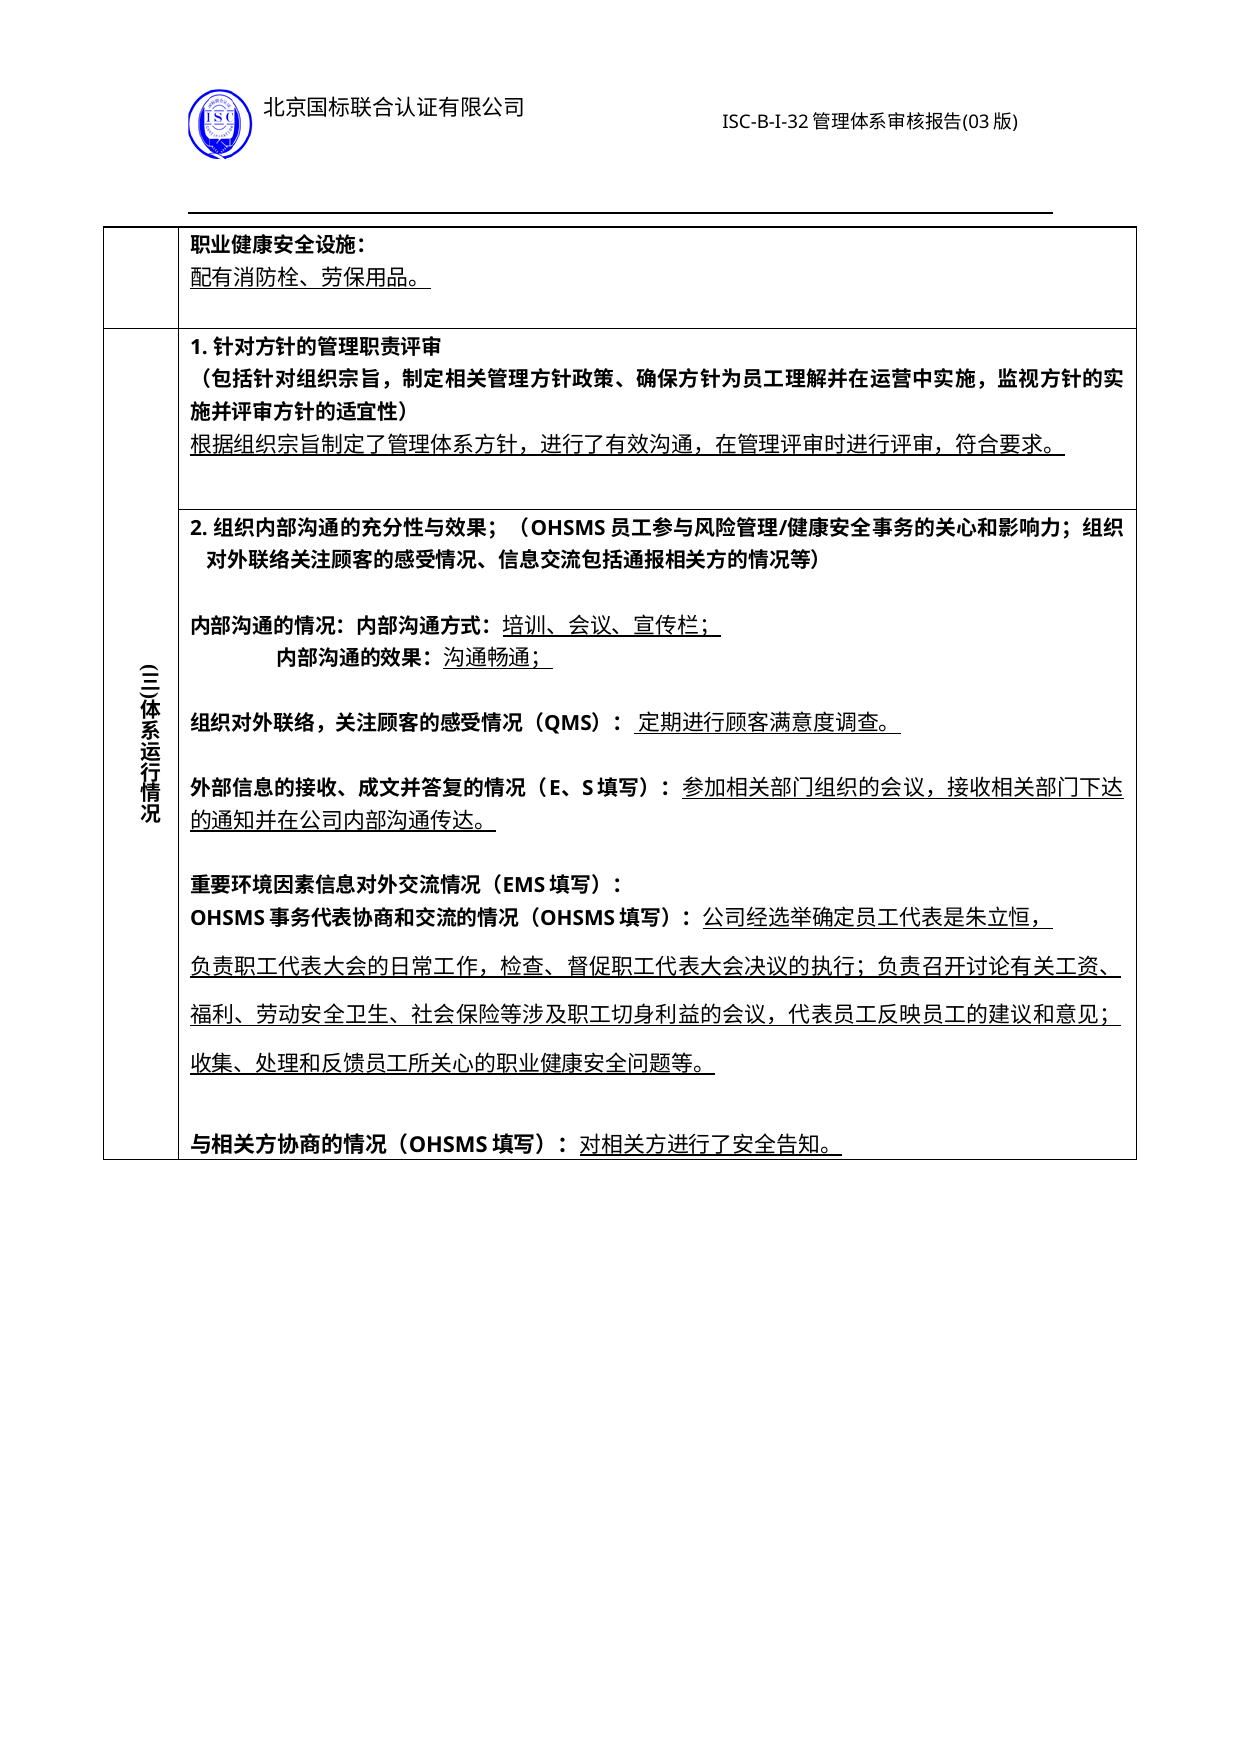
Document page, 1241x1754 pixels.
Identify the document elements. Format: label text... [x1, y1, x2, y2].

table_cell (三)体系运行情况 [104, 329, 178, 1159]
table_cell 职业健康安全设施： 配有消防栓、劳保用品。 [179, 228, 1136, 328]
table_cell 1. 针对方针的管理职责评审 （包括针对组织宗旨，制定相关管理方针政策、确保方针为员工理解并在运营中实施，监视方针的实施并评审方针的适宜性） 根据组织宗旨制定了管理体系方针，进行了有效沟通，在管理评审时进行评审，符合要求。 [179, 329, 1136, 509]
picture [187, 89, 253, 158]
table_cell 2. 组织内部沟通的充分性与效果；（OHSMS员工参与风险管理/健康安全事务的关心和影响力；组织对外联络关注顾客的感受情况、信息交流包括通报相关方的情况等） 内部沟通的情况：内部沟通方式：培训、会议、宣传栏； 内部沟通的效果：沟通畅通； 组织对外联络，关注顾客的感受情况（QMS）： 定期进行顾客满意度调查。 外部信息的接收、成文并答复的情况（E、S填写）：参加相关部门组织的会议，接收相关部门下达的通知并在公司内部沟通传达。 重要环境因素信息对外交流情况（EMS填写）： OHSMS事务代表协商和交流的情况（OHSMS填写）：公司经选举确定员工代表是朱立恒， 负责职工代表大会的日常工作，检查、督促职工代表大会决议的执行；负责召开讨论有关工资、福利、劳动安全卫生、社会保险等涉及职工切身利益的会议，代表员工反映员工的建议和意见；收集、处理和反馈员工所关心的职业健康安全问题等。 与相关方协商的情况（OHSMS填写）：对相关方进行了安全告知。 [179, 510, 1136, 1159]
